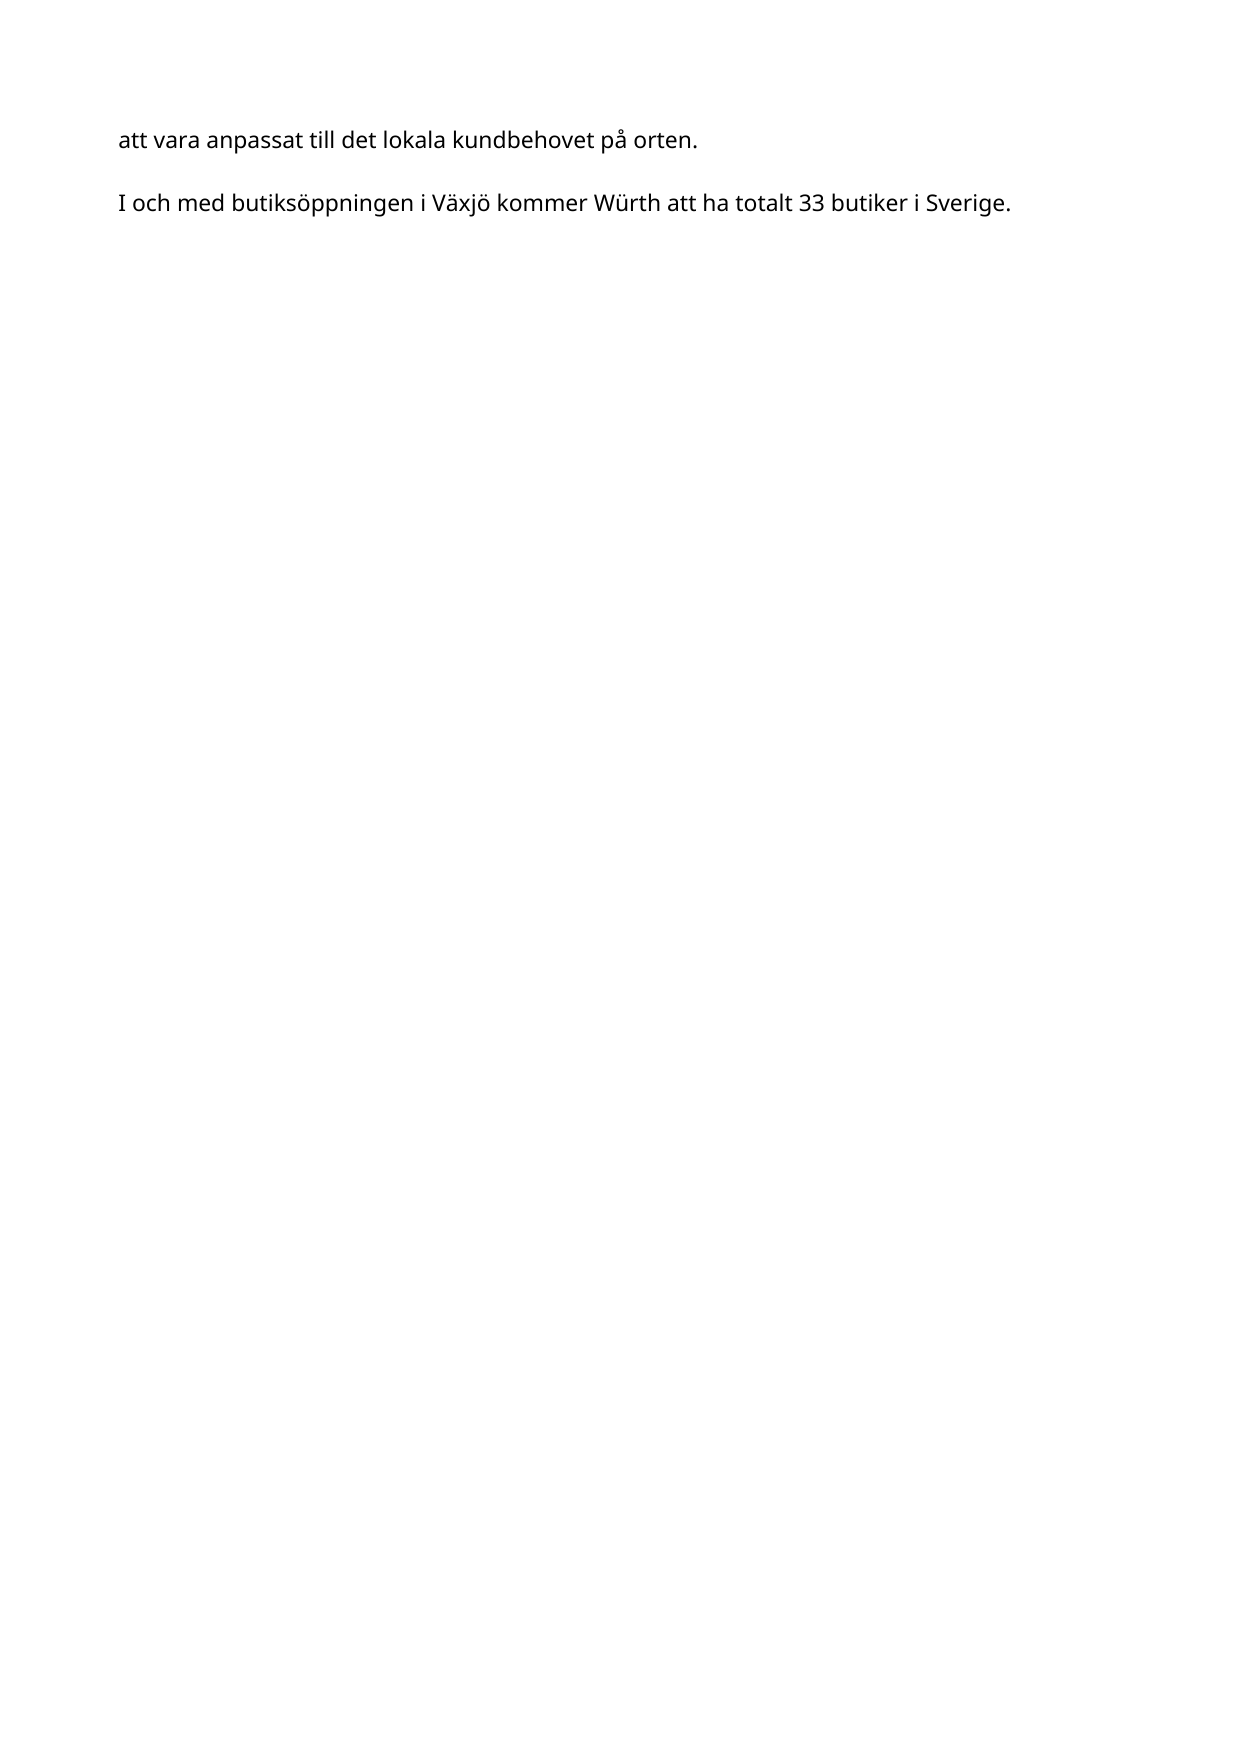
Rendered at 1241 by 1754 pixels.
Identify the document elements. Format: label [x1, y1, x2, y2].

text [118, 124, 1122, 218]
